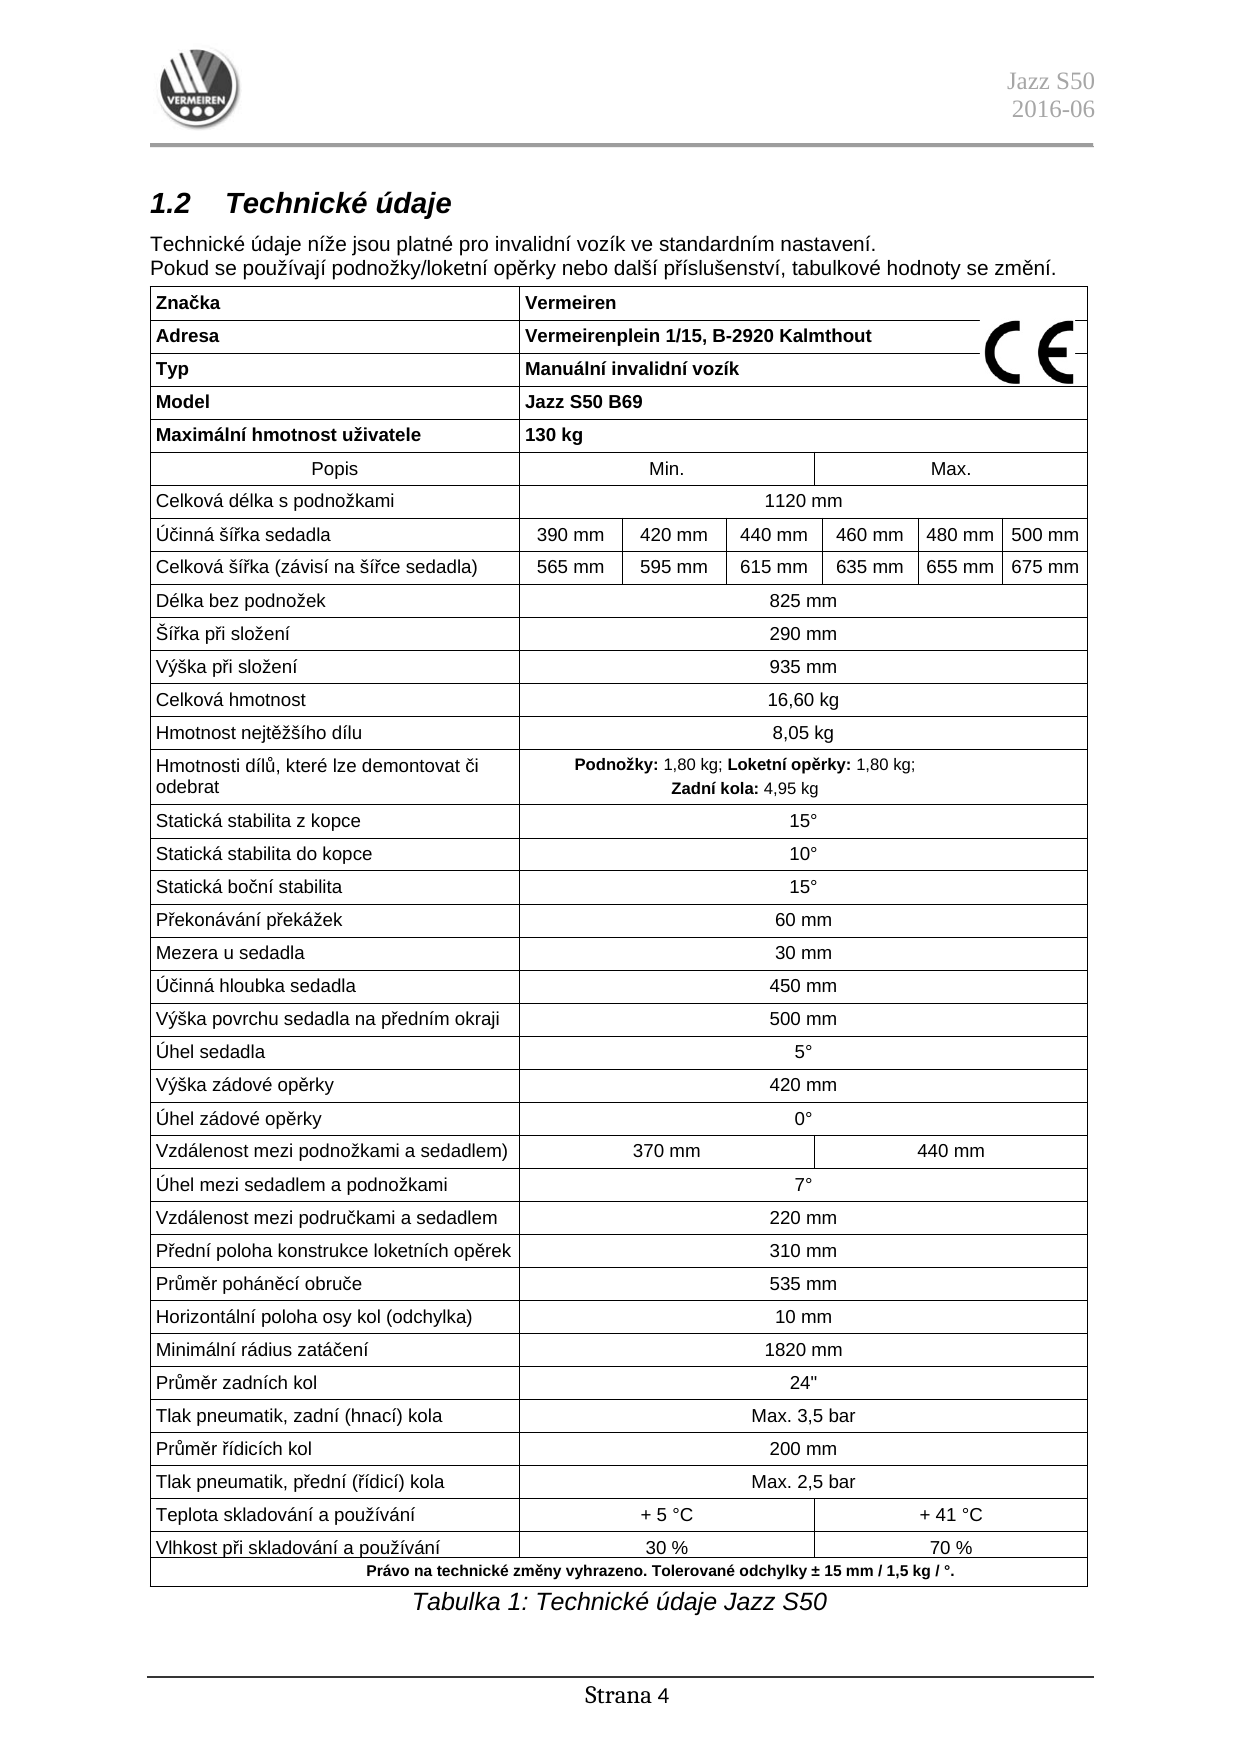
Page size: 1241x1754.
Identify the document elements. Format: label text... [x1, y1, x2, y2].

text Pokud se používají podnožky/loketní opěrky nebo další příslušenství, tabulkové hodnoty se změní. [150, 256, 1081, 280]
picture [153, 42, 243, 131]
text Technické údaje níže jsou platné pro invalidní vozík ve standardním nastavení. [150, 232, 1081, 256]
subtitle Technické údaje [150, 186, 1107, 220]
picture [979, 318, 1075, 386]
text Tabulka 1: Technické údaje Jazz S50 [137, 1587, 1104, 1616]
